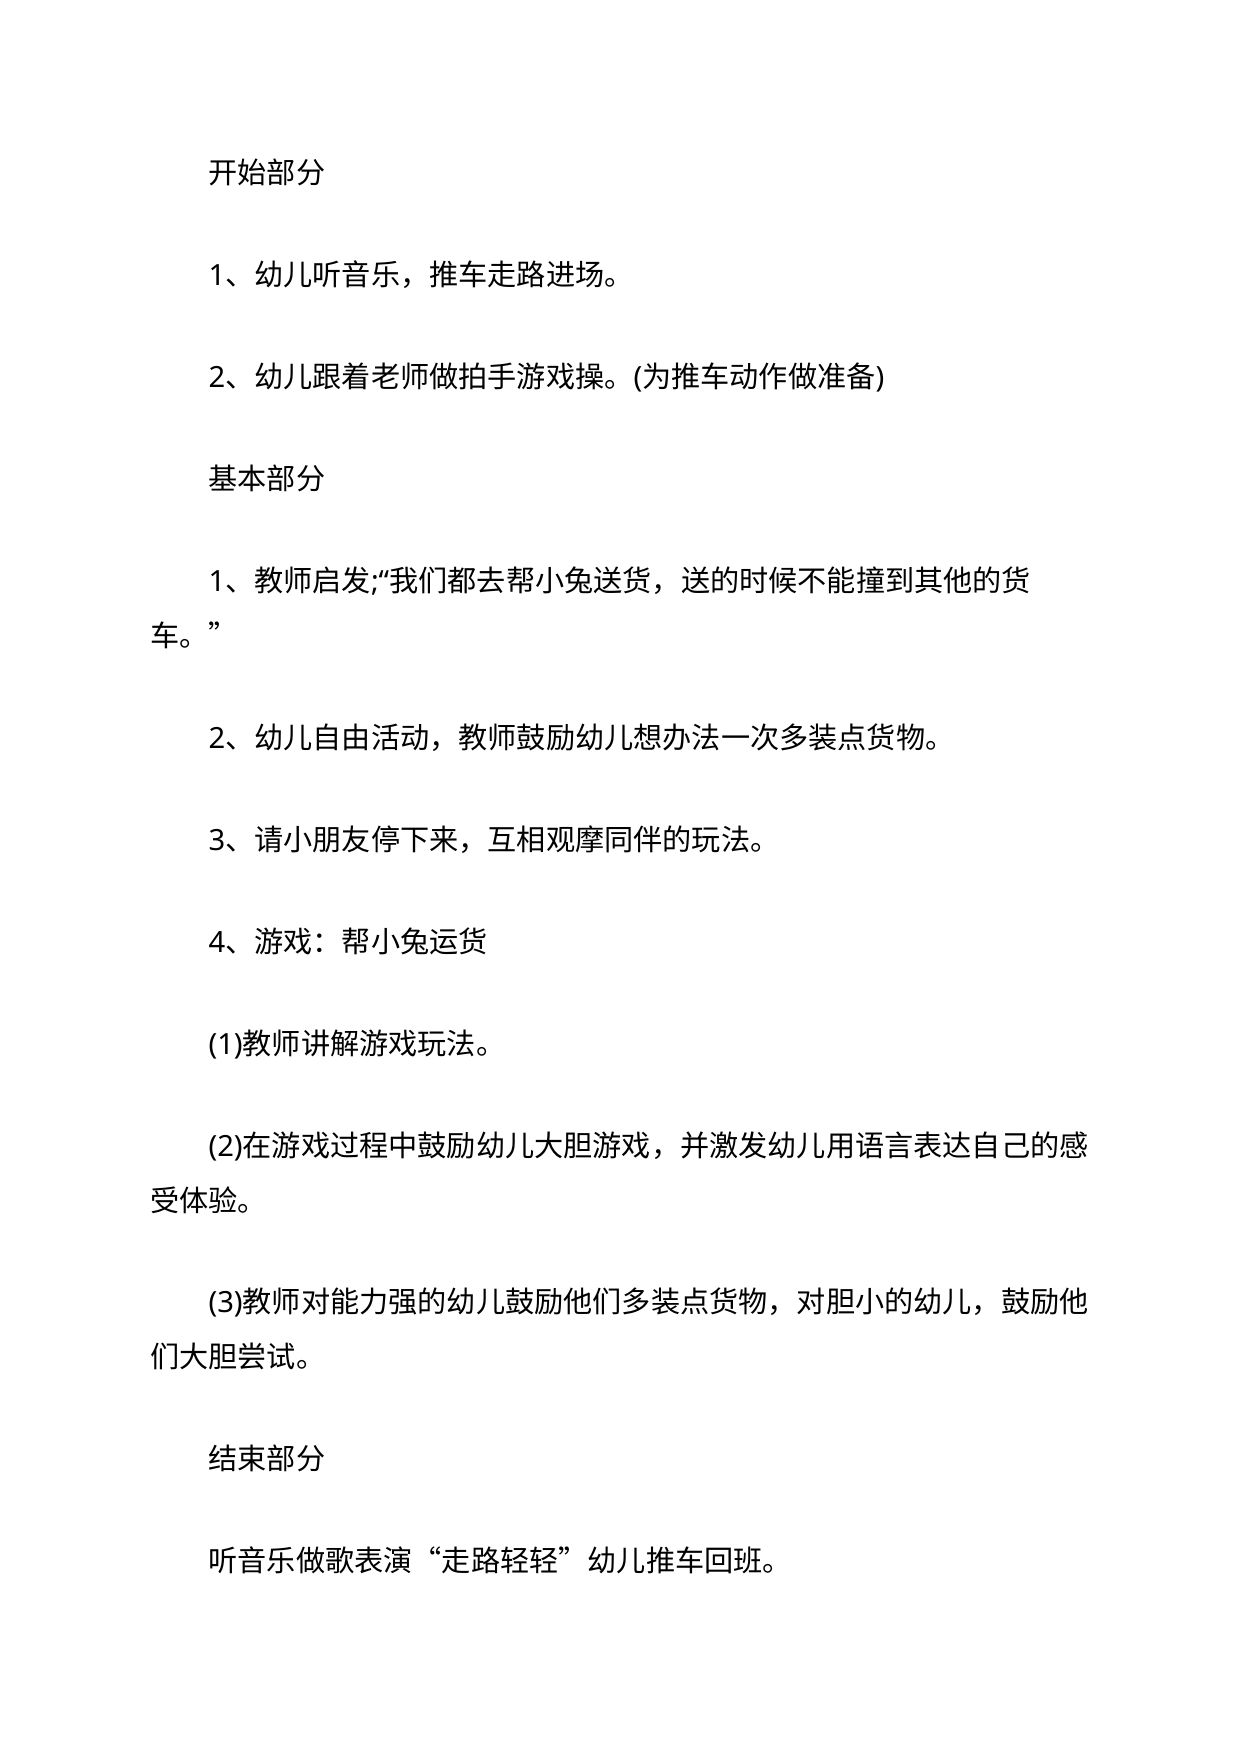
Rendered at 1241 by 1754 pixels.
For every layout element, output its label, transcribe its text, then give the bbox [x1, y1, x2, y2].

text 3、请小朋友停下来，互相观摩同伴的玩法。 [150, 816, 1090, 859]
text 1、幼儿听音乐，推车走路进场。 [150, 252, 1090, 294]
text (2)在游戏过程中鼓励幼儿大胆游戏，并激发幼儿用语言表达自己的感受体验。 [150, 1122, 1090, 1219]
text 4、游戏：帮小兔运货 [150, 918, 1090, 961]
text 1、教师启发;“我们都去帮小兔送货，送的时候不能撞到其他的货车。” [150, 557, 1090, 655]
text 基本部分 [150, 456, 1090, 498]
text (1)教师讲解游戏玩法。 [150, 1020, 1090, 1063]
text 2、幼儿跟着老师做拍手游戏操。(为推车动作做准备) [150, 354, 1090, 396]
text 结束部分 [150, 1436, 1090, 1478]
text 开始部分 [150, 150, 1090, 192]
text 听音乐做歌表演“走路轻轻”幼儿推车回班。 [150, 1537, 1090, 1580]
text 2、幼儿自由活动，教师鼓励幼儿想办法一次多装点货物。 [150, 714, 1090, 757]
text (3)教师对能力强的幼儿鼓励他们多装点货物，对胆小的幼儿，鼓励他们大胆尝试。 [150, 1279, 1090, 1376]
